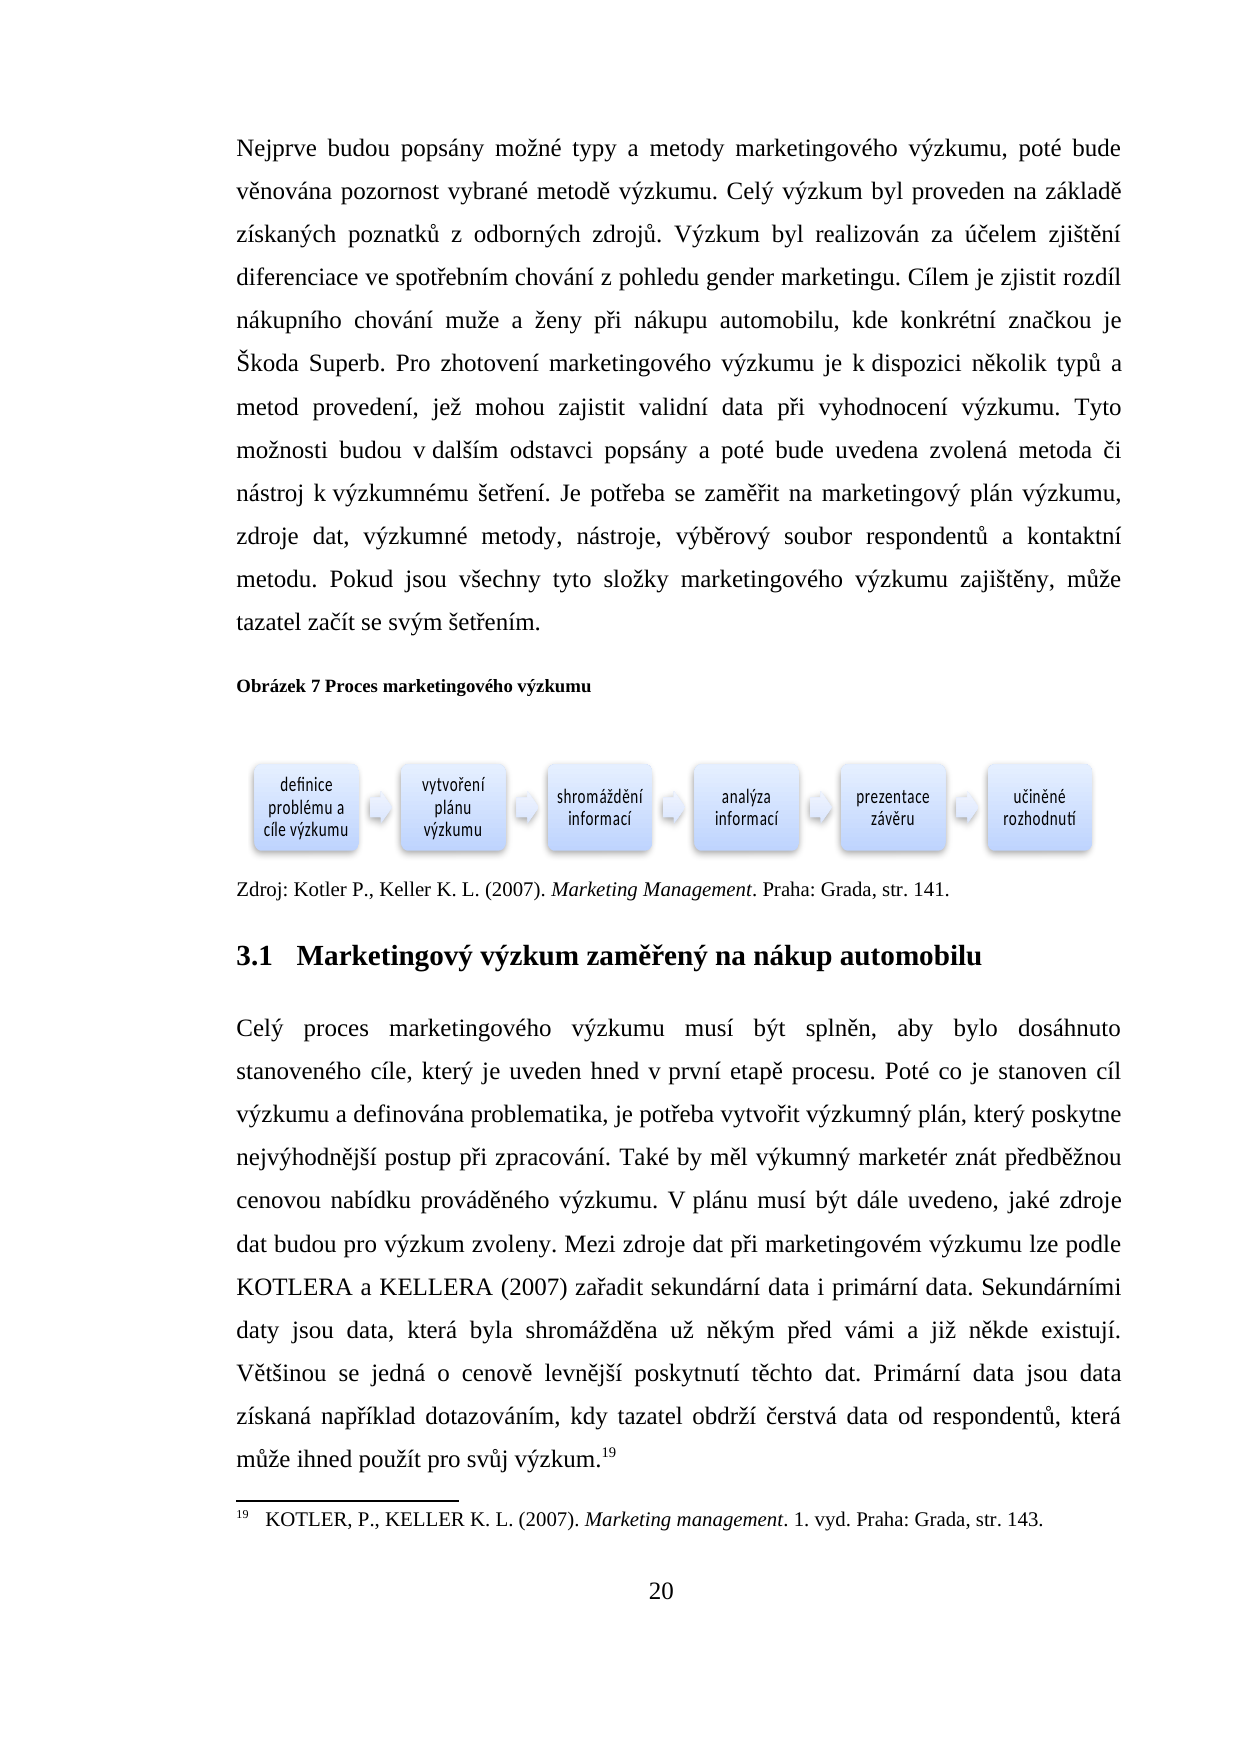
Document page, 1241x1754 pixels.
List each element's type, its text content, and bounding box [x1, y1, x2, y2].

text Celý proces marketingového výzkumu musí být splněn, aby bylo dosáhnuto stanoveného cíle, který je uveden hned v první etapě procesu. Poté co je stanoven cíl výzkumu a definována problematika, je potřeba vytvořit výzkumný plán, který poskytne nejvýhodnější postup při zpracování. Také by měl výkumný marketér znát předběžnou cenovou nabídku prováděného výzkumu. V plánu musí být dále uvedeno, jaké zdroje dat budou pro výzkum zvoleny. Mezi zdroje dat při marketingovém výzkumu lze podle KOTLERA a KELLERA (2007) zařadit sekundární data i primární data. Sekundárními daty jsou data, která byla shromážděna už někým před vámi a již někde existují. Většinou se jedná o cenově levnější poskytnutí těchto dat. Primární data jsou data získaná například dotazováním, kdy tazatel obdrží čerstvá data od respondentů, která může ihned použít pro svůj výzkum. [236, 1013, 1122, 1473]
text Zdroj: Kotler P., Keller K. L. (2007). Marketing Management. Praha: Grada, str. 141. [236, 718, 1122, 901]
subtitle Marketingový výzkum zaměřený na nákup automobilu [236, 938, 1122, 971]
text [236, 133, 1122, 636]
